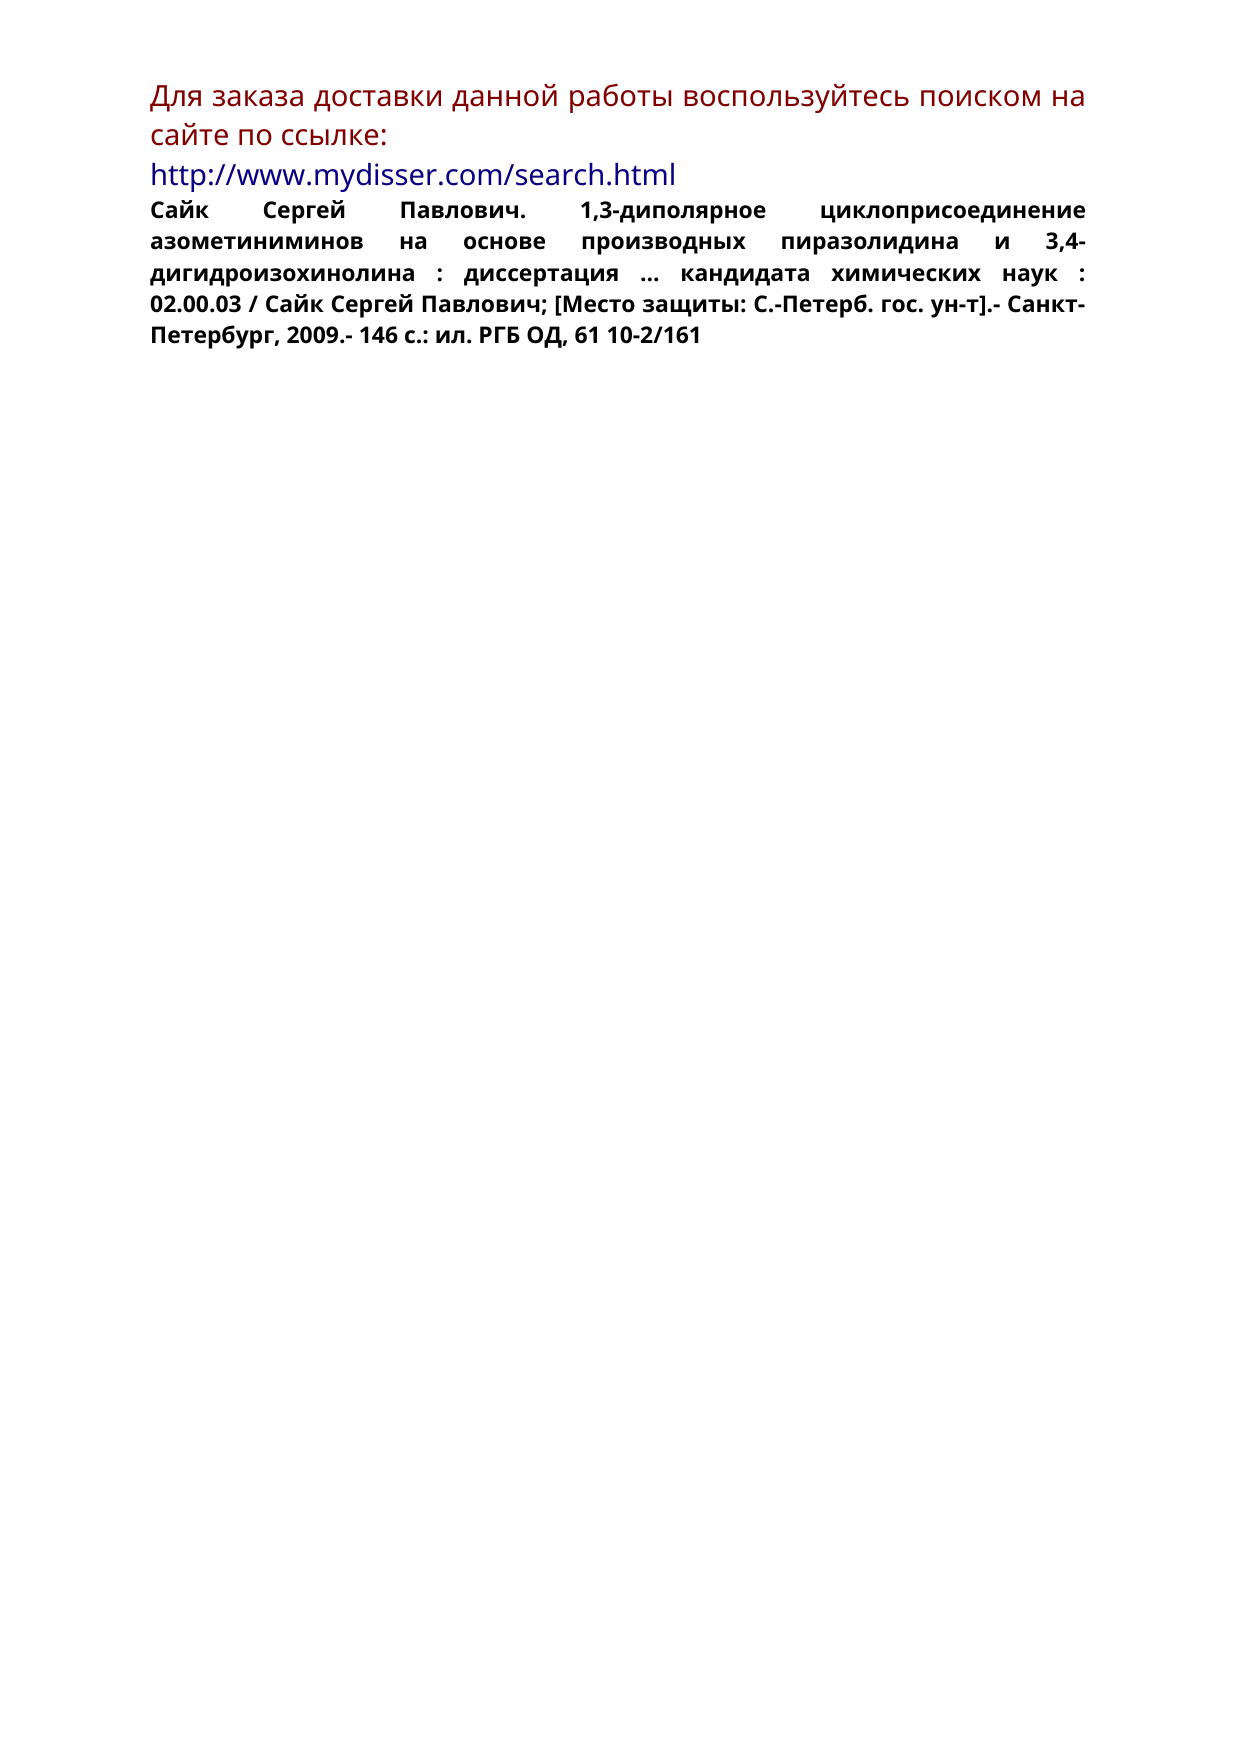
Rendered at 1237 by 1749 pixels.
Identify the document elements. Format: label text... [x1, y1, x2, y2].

text Сайк Сергей Павлович. 1,3-диполярное циклоприсоединение азометиниминов на основе производных пиразолидина и 3,4-дигидроизохинолина : диссертация ... кандидата химических наук : 02.00.03 / Сайк Сергей Павлович; [Место защиты: С.-Петерб. гос. ун-т].- Санкт-Петербург, 2009.- 146 с.: ил. РГБ ОД, 61 10-2/161 [150, 194, 1086, 350]
